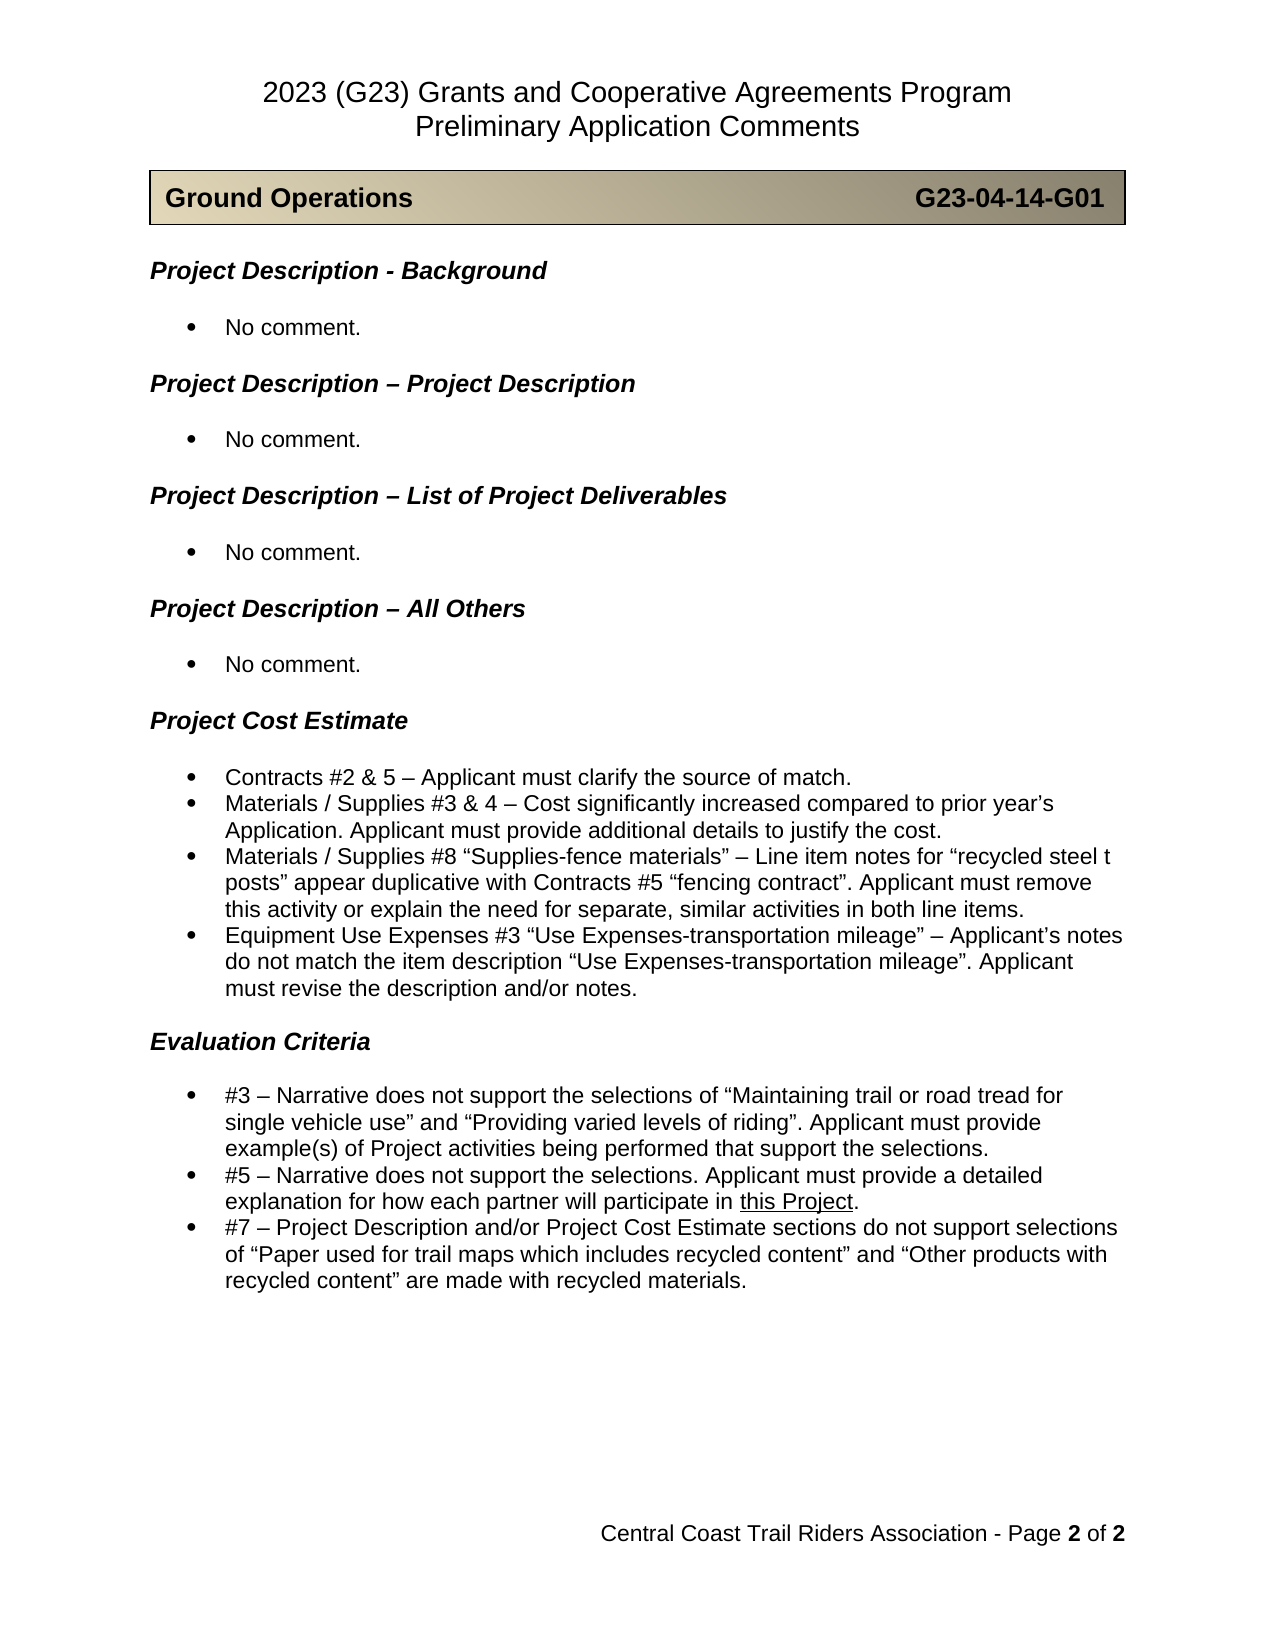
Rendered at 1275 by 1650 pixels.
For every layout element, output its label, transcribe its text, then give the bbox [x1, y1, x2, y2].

text Project Description – All Others [150, 594, 1125, 622]
text Project Cost Estimate [150, 706, 1125, 735]
list #3 – Narrative does not support the selections of “Maintaining trail or road tread for single vehicle use” and “Providing varied levels of riding”. Applicant must provide example(s) of Project activities being performed that support the selections. [187, 1082, 1125, 1162]
text Project Description – List of Project Deliverables [150, 481, 1125, 510]
list Equipment Use Expenses #3 “Use Expenses-transportation mileage” – Applicant’s notes do not match the item description “Use Expenses-transportation mileage”. Applicant must revise the description and/or notes. [187, 922, 1125, 1001]
list #5 – Narrative does not support the selections. Applicant must provide a detailed explanation for how each partner will participate in this Project. [187, 1162, 1125, 1214]
list Contracts #2 & 5 – Applicant must clarify the source of match. [187, 764, 1125, 790]
text Project Description – Project Description [150, 368, 1125, 397]
list #7 – Project Description and/or Project Cost Estimate sections do not support selections of “Paper used for trail maps which includes recycled content” and “Other products with recycled content” are made with recycled materials. [187, 1214, 1125, 1293]
list No comment. [187, 651, 1125, 678]
list Materials / Supplies #8 “Supplies-fence materials” – Line item notes for “recycled steel t posts” appear duplicative with Contracts #5 “fencing contract”. Applicant must remove this activity or explain the need for separate, similar activities in both line items. [187, 843, 1125, 922]
list No comment. [187, 313, 1125, 340]
list No comment. [187, 539, 1125, 565]
list Materials / Supplies #3 & 4 – Cost significantly increased compared to prior year’s Application. Applicant must provide additional details to justify the cost. [187, 790, 1125, 843]
list No comment. [187, 426, 1125, 452]
text Project Description - Background [150, 256, 1125, 285]
text Evaluation Criteria [150, 1027, 1125, 1056]
